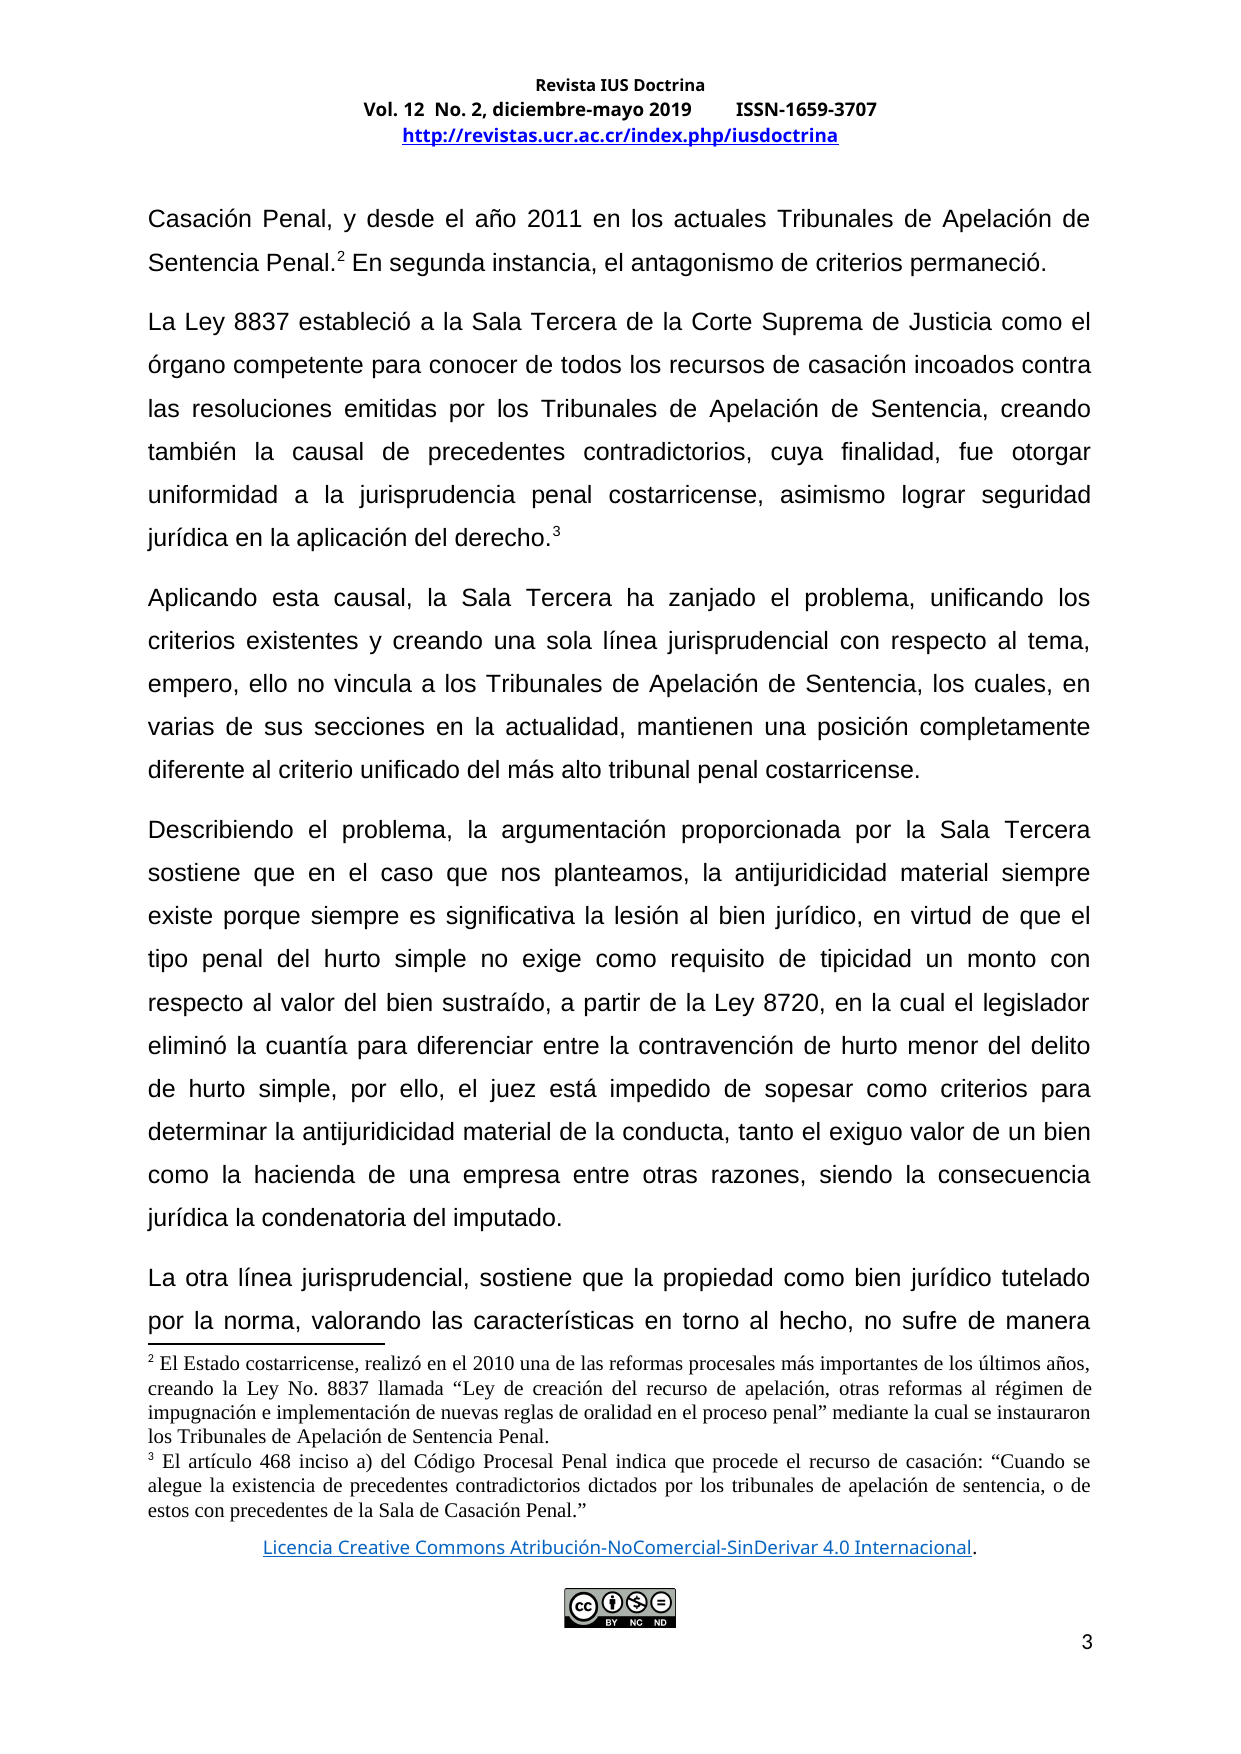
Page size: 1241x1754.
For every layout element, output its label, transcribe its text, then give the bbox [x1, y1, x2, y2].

text Describiendo el problema, la argumentación proporcionada por la Sala Tercera sostiene que en el caso que nos planteamos, la antijuridicidad material siempre existe porque siempre es significativa la lesión al bien jurídico, en virtud de que el tipo penal del hurto simple no exige como requisito de tipicidad un monto con respecto al valor del bien sustraído, a partir de la Ley 8720, en la cual el legislador eliminó la cuantía para diferenciar entre la contravención de hurto menor del delito de hurto simple, por ello, el juez está impedido de sopesar como criterios para determinar la antijuridicidad material de la conducta, tanto el exiguo valor de un bien como la hacienda de una empresa entre otras razones, siendo la consecuencia jurídica la condenatoria del imputado. [148, 815, 1092, 1232]
text Aplicando esta causal, la Sala Tercera ha zanjado el problema, unificando los criterios existentes y creando una sola línea jurisprudencial con respecto al tema, empero, ello no vincula a los Tribunales de Apelación de Sentencia, los cuales, en varias de sus secciones en la actualidad, mantienen una posición completamente diferente al criterio unificado del más alto tribunal penal costarricense. [148, 583, 1092, 784]
text La Ley 8837 estableció a la Sala Tercera de la Corte Suprema de Justicia como el órgano competente para conocer de todos los recursos de casación incoados contra las resoluciones emitidas por los Tribunales de Apelación de Sentencia, creando también la causal de precedentes contradictorios, cuya finalidad, fue otorgar uniformidad a la jurisprudencia penal costarricense, asimismo lograr seguridad jurídica en la aplicación del derecho. [148, 307, 1092, 552]
picture [564, 1588, 676, 1628]
